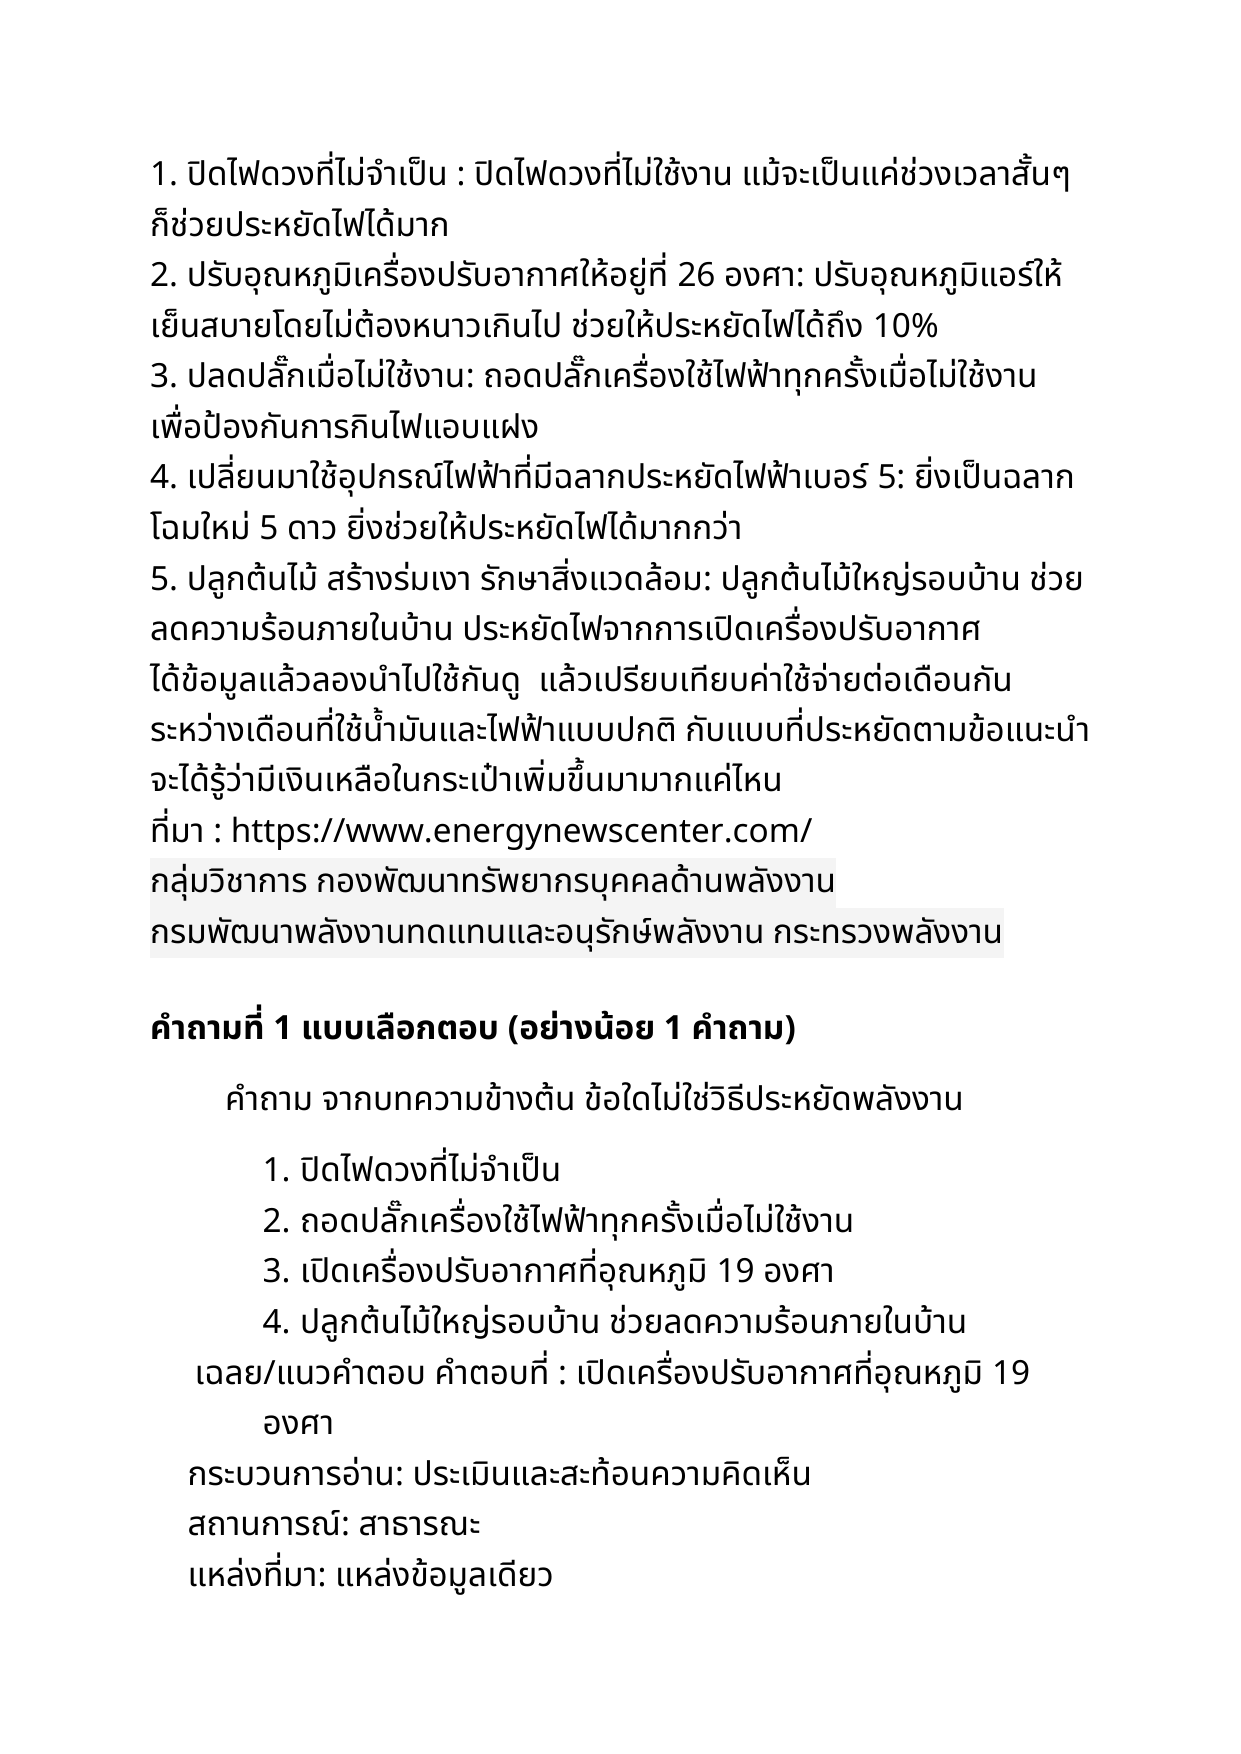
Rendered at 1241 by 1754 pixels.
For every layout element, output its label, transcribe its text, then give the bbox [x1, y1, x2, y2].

text แหล่งที่มา: แหล่งข้อมูลเดียว [150, 1551, 1090, 1601]
text ที่มา : https://www.energynewscenter.com/ [150, 807, 1090, 857]
text 2. ปรับอุณหภูมิเครื่องปรับอากาศให้อยู่ที่ 26 องศา: ปรับอุณหภูมิแอร์ให้เย็นสบายโดยไม่ต้องหนาวเกินไป ช่วยให้ประหยัดไฟได้ถึง 10% [150, 251, 1090, 352]
text ได้ข้อมูลแล้วลองนำไปใช้กันดู แล้วเปรียบเทียบค่าใช้จ่ายต่อเดือนกันระหว่างเดือนที่ใช้น้ำมันและไฟฟ้าแบบปกติ กับแบบที่ประหยัดตามข้อแนะนำ จะได้รู้ว่ามีเงินเหลือในกระเป๋าเพิ่มขึ้นมามากแค่ไหน [150, 656, 1090, 807]
text กลุ่มวิชาการ กองพัฒนาทรัพยากรบุคคลด้านพลังงาน กรมพัฒนาพลังงานทดแทนและอนุรักษ์พลังงาน กระทรวงพลังงาน [150, 857, 1090, 958]
text กระบวนการอ่าน: ประเมินและสะท้อนความคิดเห็น [187, 1449, 1090, 1500]
text 1. ปิดไฟดวงที่ไม่จำเป็น : ปิดไฟดวงที่ไม่ใช้งาน แม้จะเป็นแค่ช่วงเวลาสั้นๆ ก็ช่วยประหยัดไฟได้มาก [150, 150, 1090, 251]
text 3. ปลดปลั๊กเมื่อไม่ใช้งาน: ถอดปลั๊กเครื่องใช้ไฟฟ้าทุกครั้งเมื่อไม่ใช้งาน เพื่อป้องกันการกินไฟแอบแฝง [150, 352, 1090, 453]
text คำถามที่ 1 แบบเลือกตอบ (อย่างน้อย 1 คำถาม) [150, 1004, 1090, 1054]
text 5. ปลูกต้นไม้ สร้างร่มเงา รักษาสิ่งแวดล้อม: ปลูกต้นไม้ใหญ่รอบบ้าน ช่วยลดความร้อนภายในบ้าน ประหยัดไฟจากการเปิดเครื่องปรับอากาศ [150, 554, 1090, 656]
text คำถาม จากบทความข้างต้น ข้อใดไม่ใช่วิธีประหยัดพลังงาน [150, 1075, 1090, 1125]
list ถอดปลั๊กเครื่องใช้ไฟฟ้าทุกครั้งเมื่อไม่ใช้งาน [262, 1197, 1090, 1247]
text 4. เปลี่ยนมาใช้อุปกรณ์ไฟฟ้าที่มีฉลากประหยัดไฟฟ้าเบอร์ 5: ยิ่งเป็นฉลากโฉมใหม่ 5 ดาว ยิ่งช่วยให้ประหยัดไฟได้มากกว่า [150, 453, 1090, 554]
text สถานการณ์: สาธารณะ [150, 1500, 1090, 1551]
list เปิดเครื่องปรับอากาศที่อุณหภูมิ 19 องศา [262, 1247, 1090, 1298]
list ปลูกต้นไม้ใหญ่รอบบ้าน ช่วยลดความร้อนภายในบ้าน [194, 1298, 1090, 1348]
list เฉลย/แนวคำตอบ คำตอบที่ : เปิดเครื่องปรับอากาศที่อุณหภูมิ 19 องศา [194, 1348, 1090, 1449]
list ปิดไฟดวงที่ไม่จำเป็น [262, 1146, 1090, 1197]
